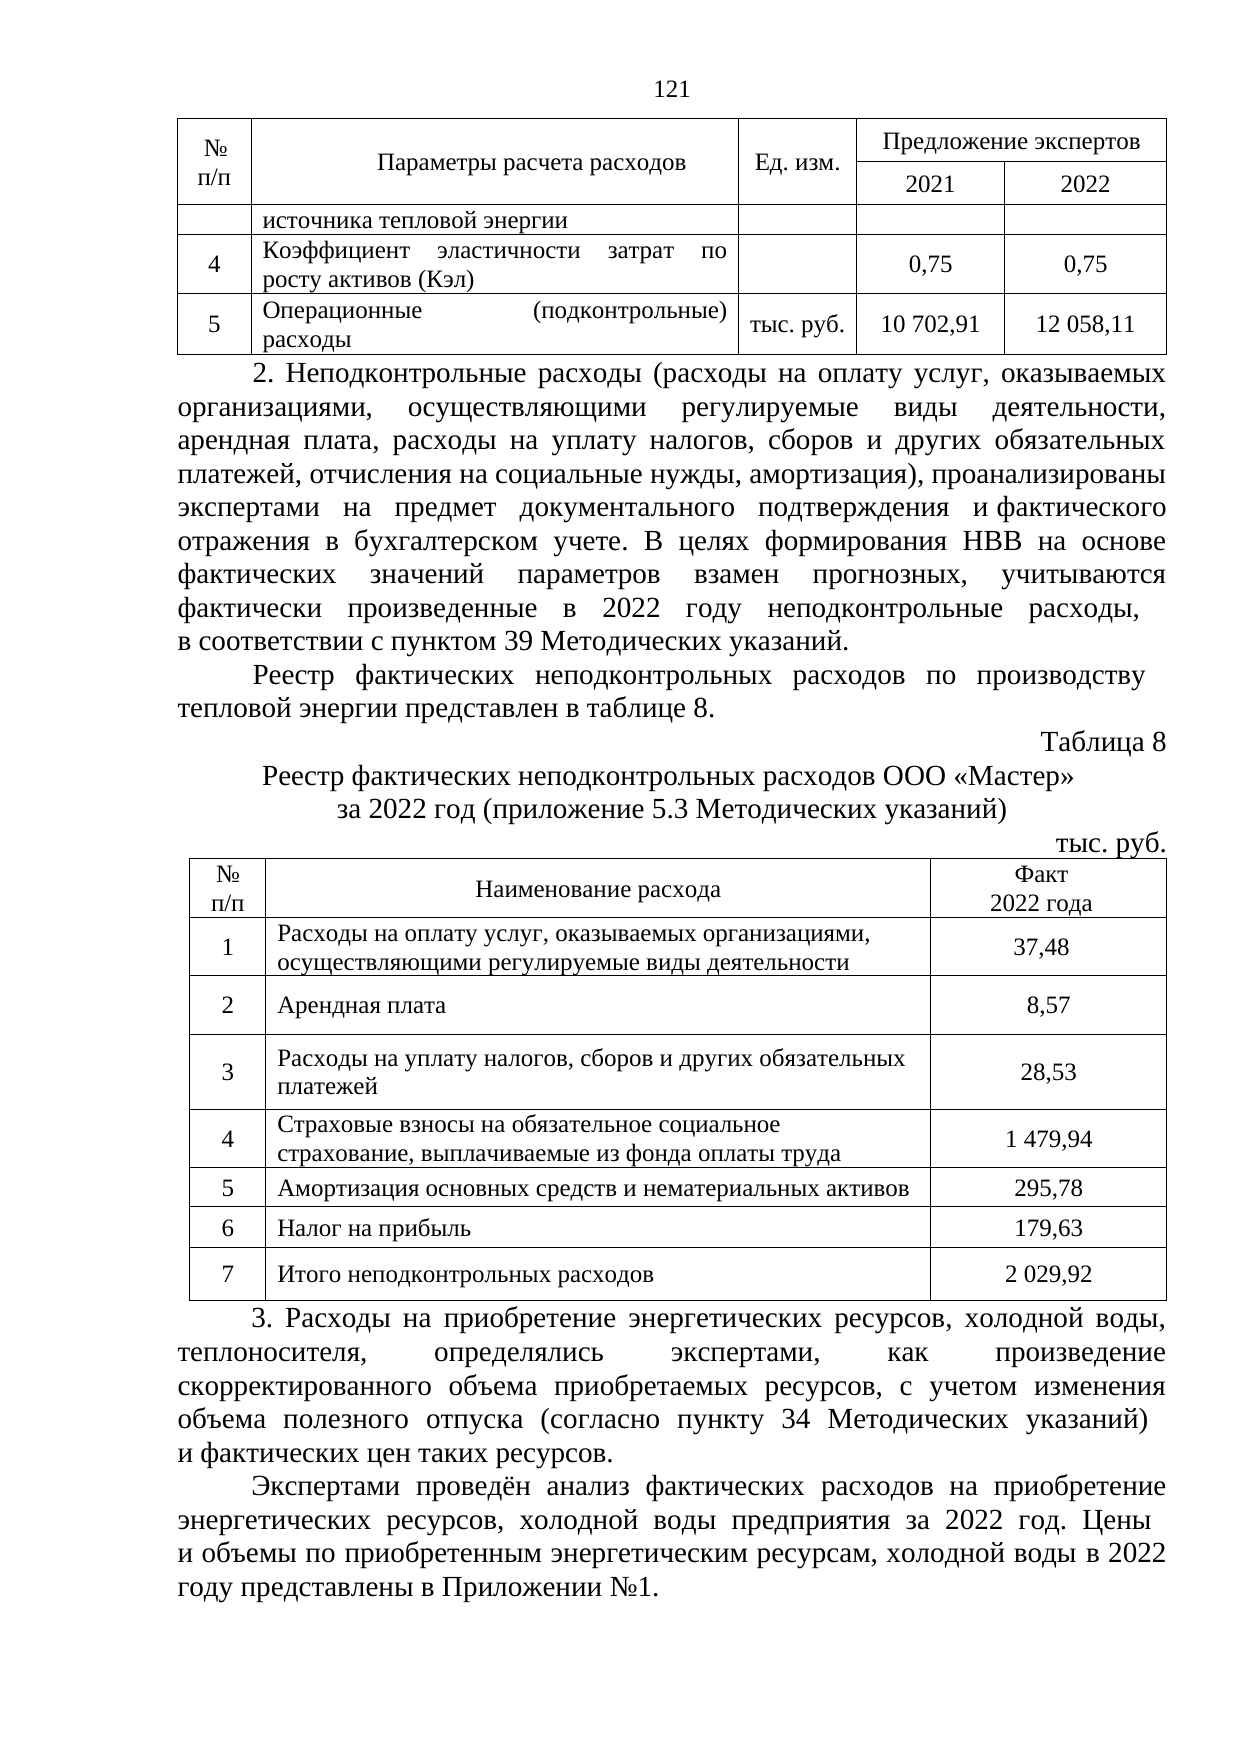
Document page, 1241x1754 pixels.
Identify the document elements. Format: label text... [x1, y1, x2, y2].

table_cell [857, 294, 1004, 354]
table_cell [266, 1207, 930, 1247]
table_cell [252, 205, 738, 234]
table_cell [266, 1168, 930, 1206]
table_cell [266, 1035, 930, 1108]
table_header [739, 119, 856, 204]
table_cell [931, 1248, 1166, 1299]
text 3. Расходы на приобретение энергетических ресурсов, холодной воды, теплоносителя, определялись экспертами, как произведение скорректированного объема приобретаемых ресурсов, с учетом изменения объема полезного отпуска (согласно пункту 34 Методических указаний) и фактических цен таких ресурсов. [177, 1301, 1167, 1468]
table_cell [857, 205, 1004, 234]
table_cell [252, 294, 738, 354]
text Экспертами проведён анализ фактических расходов на приобретение энергетических ресурсов, холодной воды предприятия за 2022 год. Цены и объемы по приобретенным энергетическим ресурсам, холодной воды в 2022 году представлены в Приложении №1. [177, 1468, 1167, 1602]
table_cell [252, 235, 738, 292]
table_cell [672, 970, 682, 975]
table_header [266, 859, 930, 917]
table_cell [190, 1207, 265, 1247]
text Таблица 8 [177, 724, 1167, 758]
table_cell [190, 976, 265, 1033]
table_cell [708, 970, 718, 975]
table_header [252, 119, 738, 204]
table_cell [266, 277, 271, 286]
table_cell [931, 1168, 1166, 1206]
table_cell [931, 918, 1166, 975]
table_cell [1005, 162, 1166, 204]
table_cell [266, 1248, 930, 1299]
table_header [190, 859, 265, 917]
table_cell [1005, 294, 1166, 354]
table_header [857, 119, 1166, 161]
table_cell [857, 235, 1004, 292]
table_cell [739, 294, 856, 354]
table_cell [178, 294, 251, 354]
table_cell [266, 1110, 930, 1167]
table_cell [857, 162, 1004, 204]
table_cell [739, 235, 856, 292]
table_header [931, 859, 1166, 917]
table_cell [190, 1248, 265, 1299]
text 2. Неподконтрольные расходы (расходы на оплату услуг, оказываемых организациями, осуществляющими регулируемые виды деятельности, арендная плата, расходы на уплату налогов, сборов и других обязательных платежей, отчисления на социальные нужды, амортизация), проанализированы экспертами на предмет документального подтверждения и фактического отражения в бухгалтерском учете. В целях формирования НВВ на основе фактических значений параметров взамен прогнозных, учитываются фактически произведенные в 2022 году неподконтрольные расходы, в соответствии с пунктом 39 Методических указаний. [177, 355, 1167, 657]
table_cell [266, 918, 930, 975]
text Реестр фактических неподконтрольных расходов по производству тепловой энергии представлен в таблице 8. [177, 657, 1167, 724]
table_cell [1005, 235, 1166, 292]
text тыс. руб. [177, 825, 1167, 858]
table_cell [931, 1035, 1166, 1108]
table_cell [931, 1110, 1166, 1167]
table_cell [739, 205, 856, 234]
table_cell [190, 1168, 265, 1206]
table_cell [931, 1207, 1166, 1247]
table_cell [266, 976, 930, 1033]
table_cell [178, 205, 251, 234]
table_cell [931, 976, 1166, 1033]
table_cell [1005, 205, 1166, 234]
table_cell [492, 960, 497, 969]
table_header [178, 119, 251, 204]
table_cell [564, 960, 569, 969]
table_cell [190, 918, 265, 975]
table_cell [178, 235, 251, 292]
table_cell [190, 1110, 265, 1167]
text Реестр фактических неподконтрольных расходов ООО «Мастер» за 2022 год (приложение 5.3 Методических указаний) [177, 758, 1167, 825]
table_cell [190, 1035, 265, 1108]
